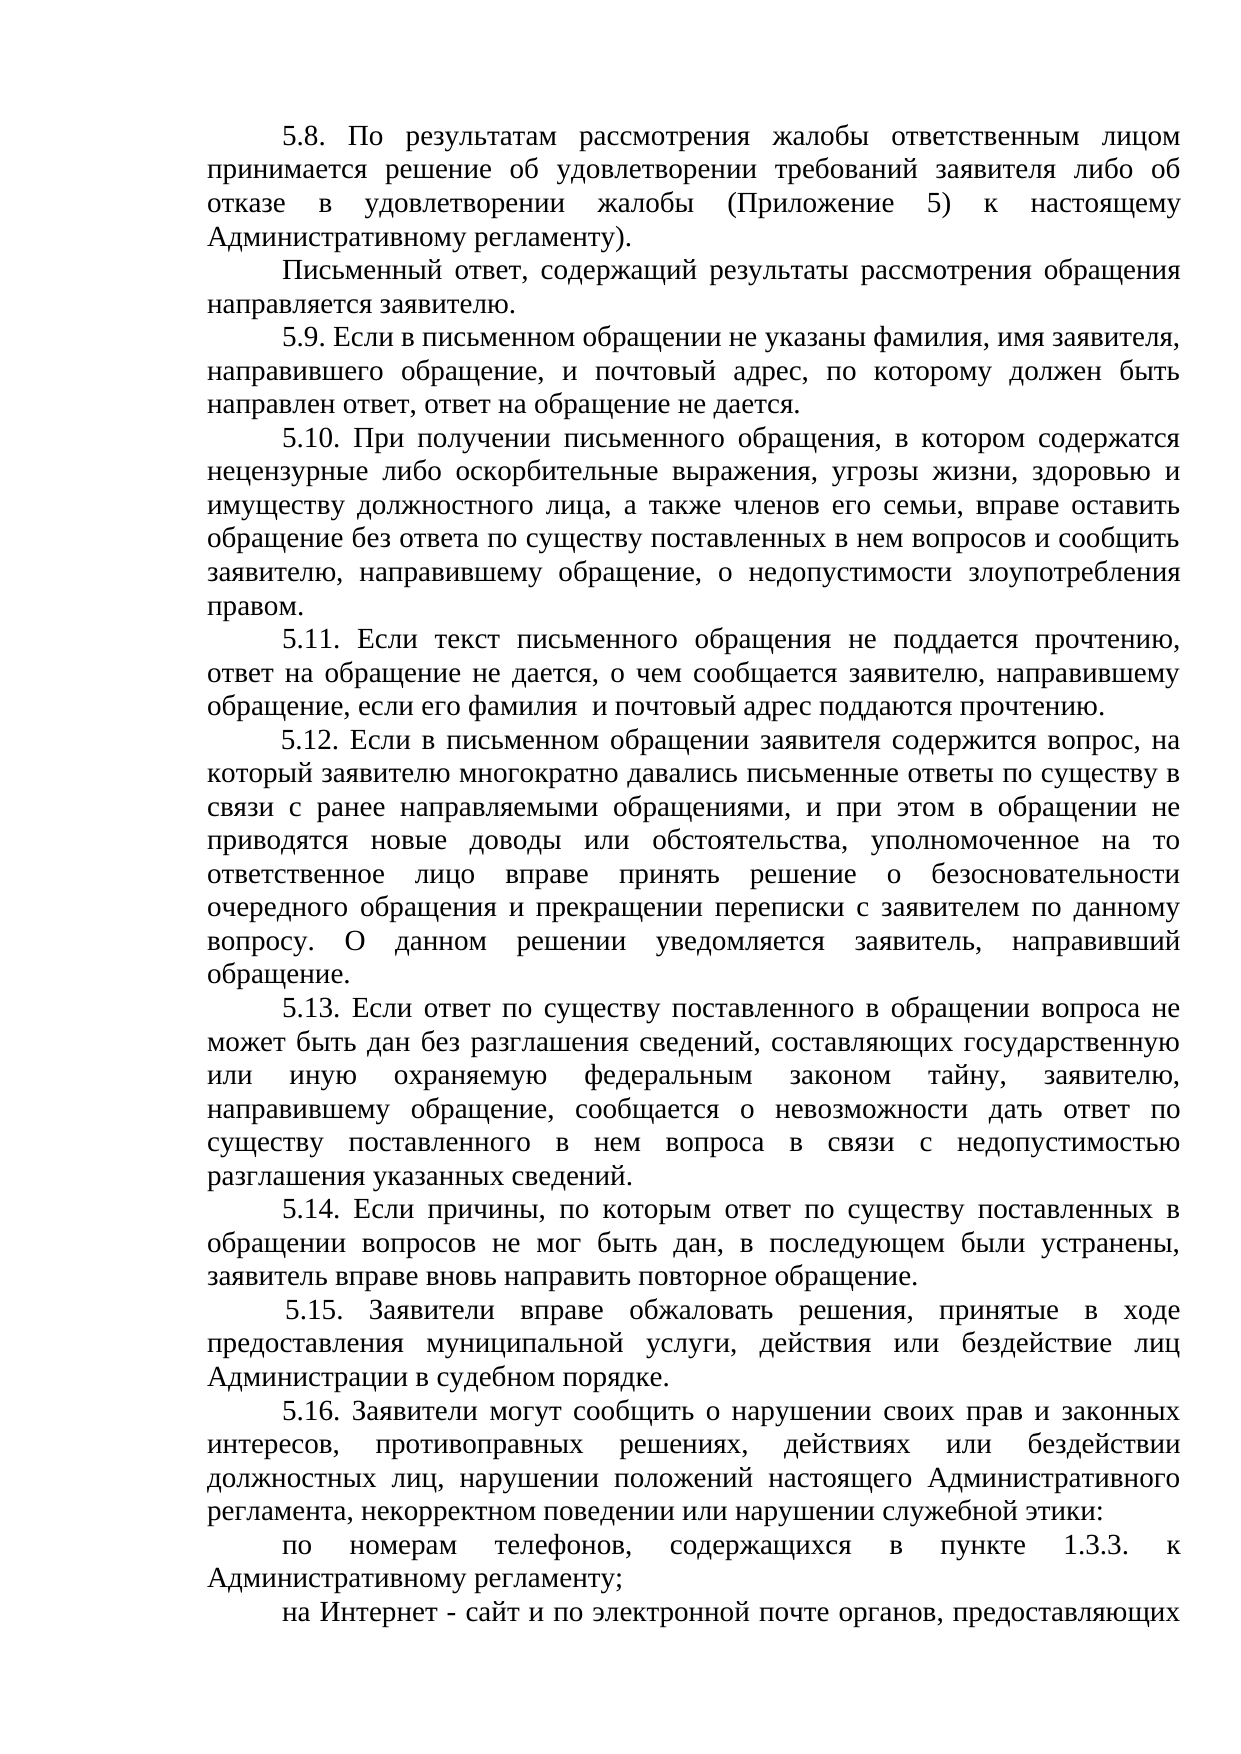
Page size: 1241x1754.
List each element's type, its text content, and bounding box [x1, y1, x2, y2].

text 5.15. Заявители вправе обжаловать решения, принятые в ходе предоставления муниципальной услуги, действия или бездействие лиц Администрации в судебном порядке. [207, 1292, 1181, 1393]
text Письменный ответ, содержащий результаты рассмотрения обращения направляется заявителю. [207, 252, 1181, 319]
text 5.8. По результатам рассмотрения жалобы ответственным лицом принимается решение об удовлетворении требований заявителя либо об отказе в удовлетворении жалобы (Приложение 5) к настоящему Административному регламенту). [207, 118, 1181, 252]
text 5.14. Если причины, по которым ответ по существу поставленных в обращении вопросов не мог быть дан, в последующем были устранены, заявитель вправе вновь направить повторное обращение. [207, 1191, 1181, 1292]
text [207, 1594, 1181, 1627]
text по номерам телефонов, содержащихся в пункте 1.3.3. к Административному регламенту; [207, 1527, 1181, 1594]
text 5.9. Если в письменном обращении не указаны фамилия, имя заявителя, направившего обращение, и почтовый адрес, по которому должен быть направлен ответ, ответ на обращение не дается. [207, 319, 1181, 420]
text 5.16. Заявители могут сообщить о нарушении своих прав и законных интересов, противоправных решениях, действиях или бездействии должностных лиц, нарушении положений настоящего Административного регламента, некорректном поведении или нарушении служебной этики: [207, 1393, 1181, 1527]
text 5.10. При получении письменного обращения, в котором содержатся нецензурные либо оскорбительные выражения, угрозы жизни, здоровью и имуществу должностного лица, а также членов его семьи, вправе оставить обращение без ответа по существу поставленных в нем вопросов и сообщить заявителю, направившему обращение, о недопустимости злоупотребления правом. [207, 420, 1181, 621]
text 5.11. Если текст письменного обращения не поддается прочтению, ответ на обращение не дается, о чем сообщается заявителю, направившему обращение, если его фамилия и почтовый адрес поддаются прочтению. [207, 621, 1181, 722]
text 5.12. Если в письменном обращении заявителя содержится вопрос, на который заявителю многократно давались письменные ответы по существу в связи с ранее направляемыми обращениями, и при этом в обращении не приводятся новые доводы или обстоятельства, уполномоченное на то ответственное лицо вправе принять решение о безосновательности очередного обращения и прекращении переписки с заявителем по данному вопросу. О данном решении уведомляется заявитель, направивший обращение. [207, 722, 1181, 990]
text 5.13. Если ответ по существу поставленного в обращении вопроса не может быть дан без разглашения сведений, составляющих государственную или иную охраняемую федеральным законом тайну, заявителю, направившему обращение, сообщается о невозможности дать ответ по существу поставленного в нем вопроса в связи с недопустимостью разглашения указанных сведений. [207, 990, 1181, 1191]
